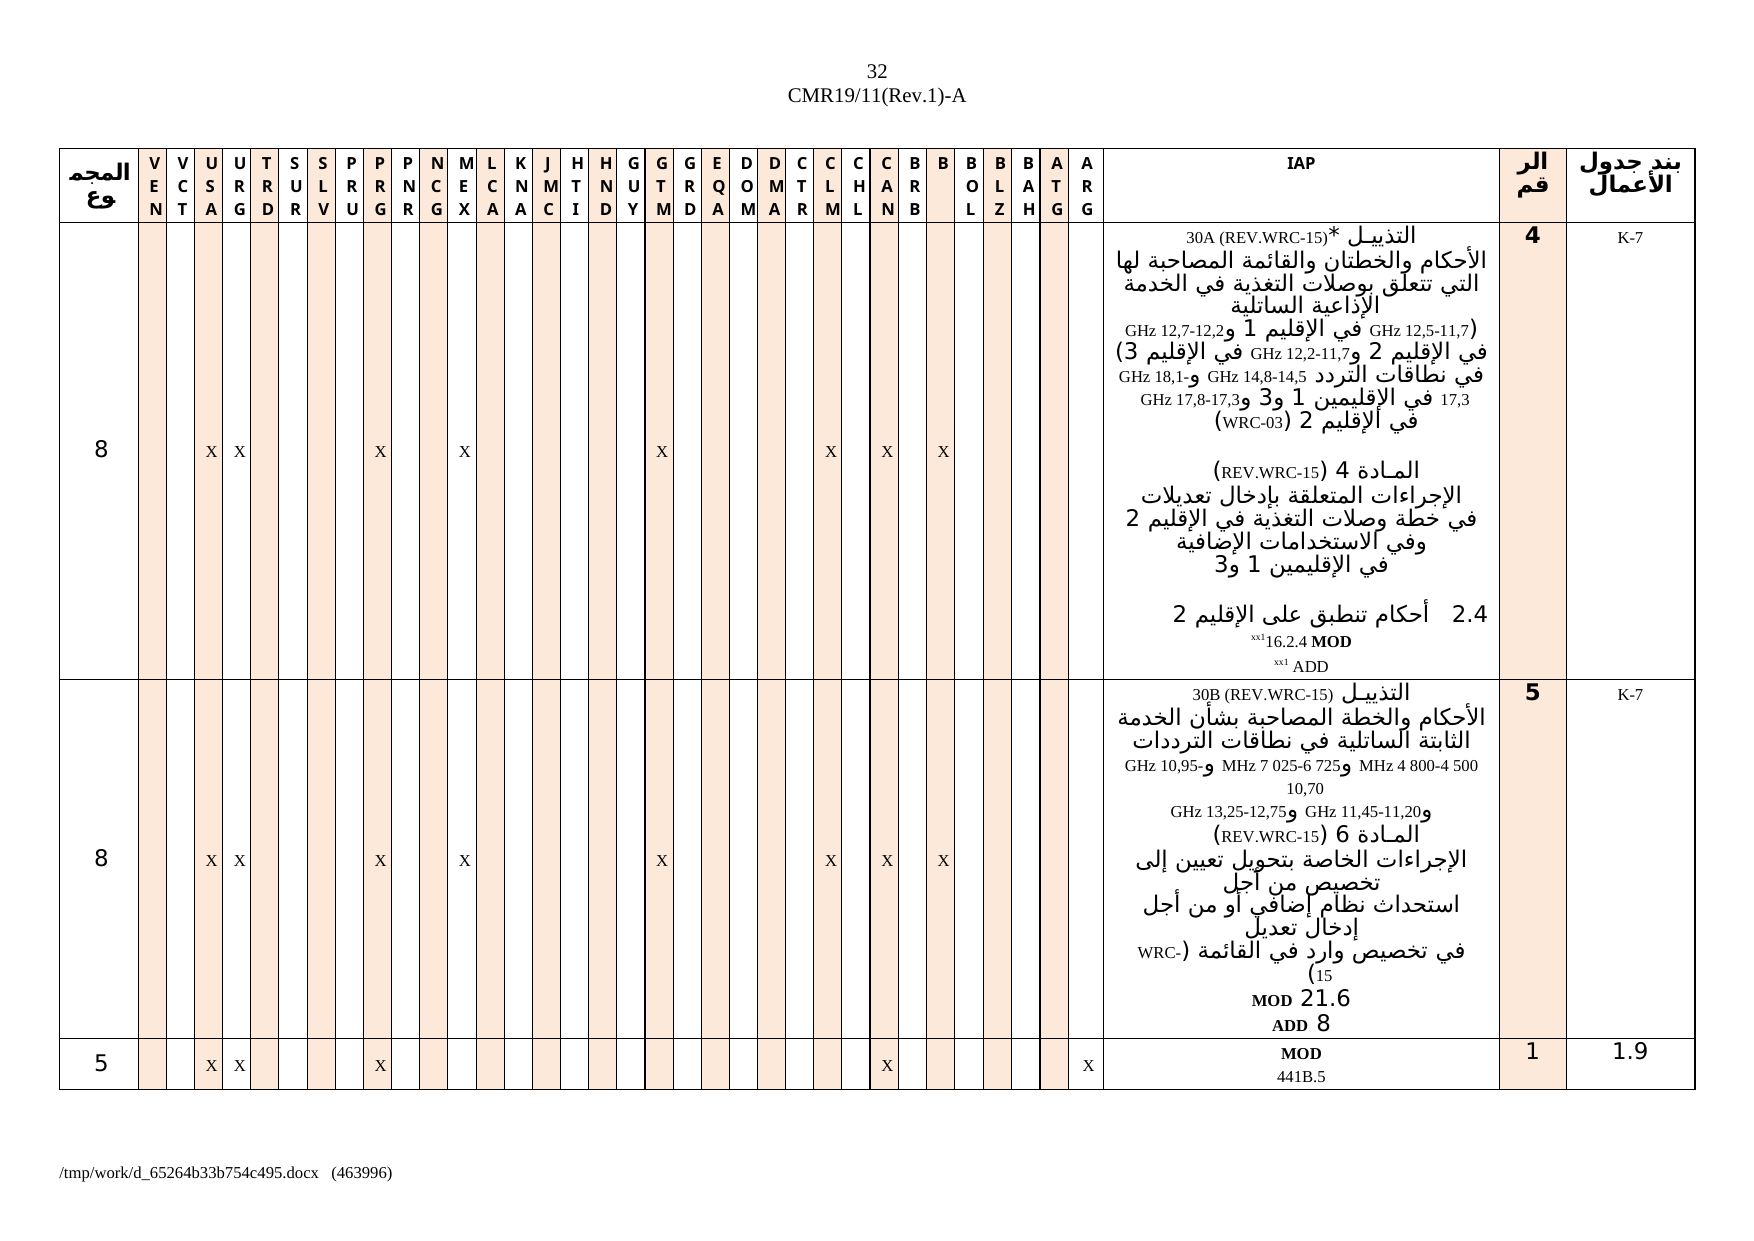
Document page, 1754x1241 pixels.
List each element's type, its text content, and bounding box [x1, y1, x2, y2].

table_header GRD [674, 149, 701, 222]
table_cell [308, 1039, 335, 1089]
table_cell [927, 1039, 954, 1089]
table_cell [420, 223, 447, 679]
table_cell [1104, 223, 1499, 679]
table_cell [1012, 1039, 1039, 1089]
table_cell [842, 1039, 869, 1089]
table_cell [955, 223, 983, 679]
table_header B [927, 149, 954, 222]
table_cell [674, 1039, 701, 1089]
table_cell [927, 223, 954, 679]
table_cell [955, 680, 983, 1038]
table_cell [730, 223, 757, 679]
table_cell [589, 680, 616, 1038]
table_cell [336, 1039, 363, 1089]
table_header CAN [871, 149, 898, 222]
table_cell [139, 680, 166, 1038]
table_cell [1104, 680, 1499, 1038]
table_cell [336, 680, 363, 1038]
table_header PRU [336, 149, 363, 222]
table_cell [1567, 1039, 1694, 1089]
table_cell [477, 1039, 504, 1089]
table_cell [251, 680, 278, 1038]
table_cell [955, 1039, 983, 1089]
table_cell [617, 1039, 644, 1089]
table_header MEX [448, 149, 476, 222]
table_header SUR [279, 149, 307, 222]
table_header NCG [420, 149, 447, 222]
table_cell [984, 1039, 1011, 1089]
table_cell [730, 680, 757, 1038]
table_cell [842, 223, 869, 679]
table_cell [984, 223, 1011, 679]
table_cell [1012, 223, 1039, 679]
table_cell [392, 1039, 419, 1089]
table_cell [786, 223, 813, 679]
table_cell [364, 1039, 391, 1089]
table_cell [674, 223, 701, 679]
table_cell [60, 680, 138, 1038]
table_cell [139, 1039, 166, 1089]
table_header المجموع [60, 149, 138, 222]
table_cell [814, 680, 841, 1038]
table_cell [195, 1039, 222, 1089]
table_header ATG [1041, 149, 1068, 222]
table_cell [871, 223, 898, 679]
table_header CLM [814, 149, 841, 222]
table_header PRG [364, 149, 391, 222]
table_header بند جدول الأعمال [1567, 149, 1694, 222]
table_header ARG [1069, 149, 1103, 222]
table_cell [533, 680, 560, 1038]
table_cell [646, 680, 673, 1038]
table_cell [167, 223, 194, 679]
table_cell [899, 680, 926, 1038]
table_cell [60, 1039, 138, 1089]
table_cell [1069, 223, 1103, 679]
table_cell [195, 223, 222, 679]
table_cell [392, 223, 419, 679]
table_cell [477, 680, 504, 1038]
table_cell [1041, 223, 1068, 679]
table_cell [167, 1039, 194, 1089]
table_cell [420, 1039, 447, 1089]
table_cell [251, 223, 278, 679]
table_header BLZ [984, 149, 1011, 222]
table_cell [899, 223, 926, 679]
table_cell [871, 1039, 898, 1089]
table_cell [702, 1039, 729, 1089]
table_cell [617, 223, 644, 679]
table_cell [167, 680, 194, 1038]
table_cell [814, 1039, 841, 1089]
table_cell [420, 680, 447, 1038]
table_header BOL [955, 149, 983, 222]
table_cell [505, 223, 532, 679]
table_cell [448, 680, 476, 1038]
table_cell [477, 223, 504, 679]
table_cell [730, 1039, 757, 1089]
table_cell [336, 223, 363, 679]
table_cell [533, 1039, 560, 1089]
table_header الرقم [1500, 149, 1566, 222]
table_header IAP [1104, 149, 1499, 222]
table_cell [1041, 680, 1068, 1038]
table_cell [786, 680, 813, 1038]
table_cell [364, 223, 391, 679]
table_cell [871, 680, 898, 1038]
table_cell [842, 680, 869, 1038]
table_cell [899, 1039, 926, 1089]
table_header VEN [139, 149, 166, 222]
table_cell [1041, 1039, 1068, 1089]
table_header DOM [730, 149, 757, 222]
table_header USA [195, 149, 222, 222]
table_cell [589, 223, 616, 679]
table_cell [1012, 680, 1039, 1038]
table_header JMC [533, 149, 560, 222]
table_header VCT [167, 149, 194, 222]
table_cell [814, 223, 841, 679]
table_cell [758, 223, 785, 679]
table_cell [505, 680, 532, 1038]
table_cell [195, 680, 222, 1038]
table_header EQA [702, 149, 729, 222]
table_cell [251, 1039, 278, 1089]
table_header SLV [308, 149, 335, 222]
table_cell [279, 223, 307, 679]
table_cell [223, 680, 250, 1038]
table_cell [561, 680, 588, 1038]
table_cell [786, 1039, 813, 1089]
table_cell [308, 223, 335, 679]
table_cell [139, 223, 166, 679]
table_header URG [223, 149, 250, 222]
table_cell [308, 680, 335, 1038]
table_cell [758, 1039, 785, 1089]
table_header CHL [842, 149, 869, 222]
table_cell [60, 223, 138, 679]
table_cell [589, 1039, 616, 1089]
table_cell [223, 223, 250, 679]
table_header BAH [1012, 149, 1039, 222]
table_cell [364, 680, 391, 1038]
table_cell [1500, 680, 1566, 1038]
table_header GUY [617, 149, 644, 222]
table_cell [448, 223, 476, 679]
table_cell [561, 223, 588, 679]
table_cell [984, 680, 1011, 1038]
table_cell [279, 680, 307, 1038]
table_header BRB [899, 149, 926, 222]
table_header GTM [646, 149, 673, 222]
table_header TRD [251, 149, 278, 222]
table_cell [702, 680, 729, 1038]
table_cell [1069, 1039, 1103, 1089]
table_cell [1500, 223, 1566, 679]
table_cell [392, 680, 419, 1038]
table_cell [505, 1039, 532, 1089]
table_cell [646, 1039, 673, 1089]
table_header PNR [392, 149, 419, 222]
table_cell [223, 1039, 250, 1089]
table_header CTR [786, 149, 813, 222]
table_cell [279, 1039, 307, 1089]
table_header HND [589, 149, 616, 222]
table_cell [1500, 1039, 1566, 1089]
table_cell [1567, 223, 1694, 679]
table_header LCA [477, 149, 504, 222]
table_header HTI [561, 149, 588, 222]
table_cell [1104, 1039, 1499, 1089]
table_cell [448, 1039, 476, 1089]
table_header KNA [505, 149, 532, 222]
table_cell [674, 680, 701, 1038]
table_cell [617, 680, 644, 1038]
table_header DMA [758, 149, 785, 222]
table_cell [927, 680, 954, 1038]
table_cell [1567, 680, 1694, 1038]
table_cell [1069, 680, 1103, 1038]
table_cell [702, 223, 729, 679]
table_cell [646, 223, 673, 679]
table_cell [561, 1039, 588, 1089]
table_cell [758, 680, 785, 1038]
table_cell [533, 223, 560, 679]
